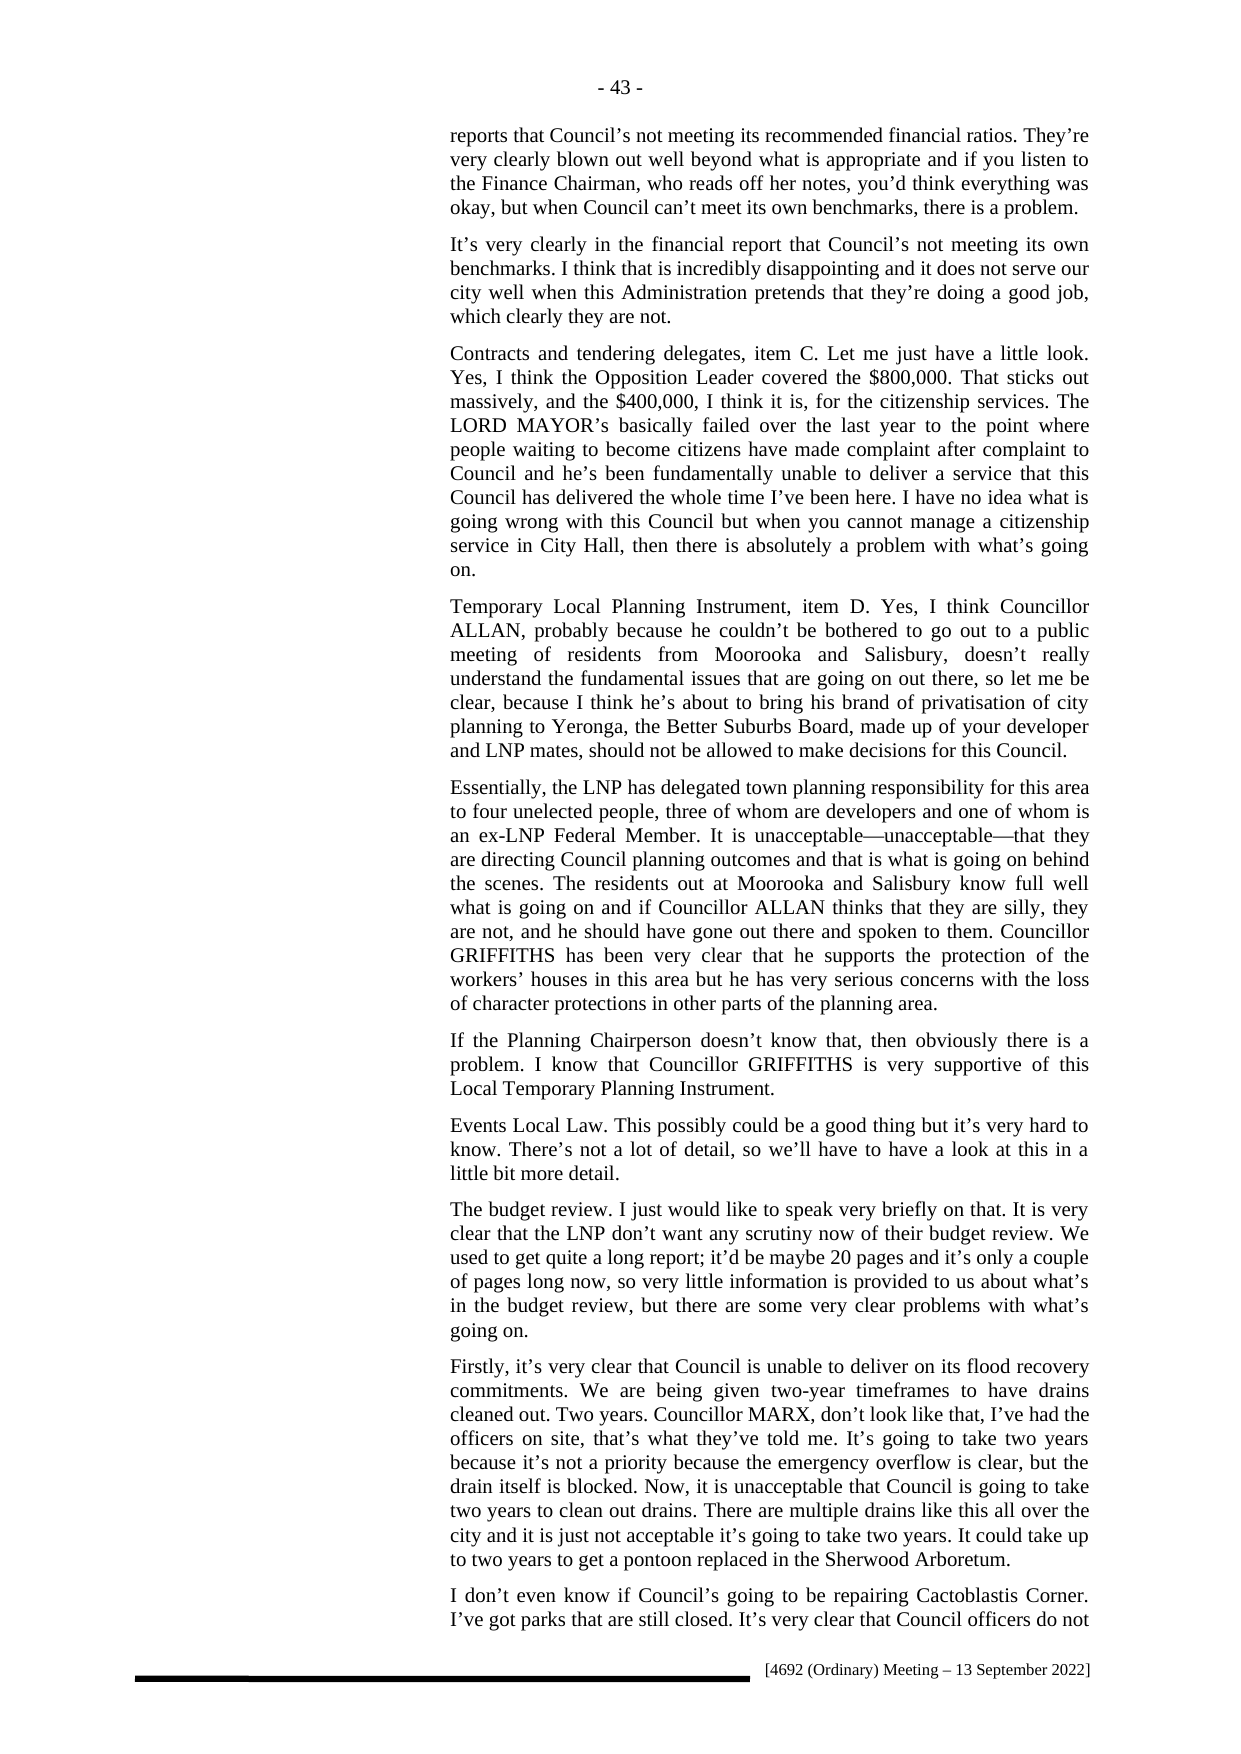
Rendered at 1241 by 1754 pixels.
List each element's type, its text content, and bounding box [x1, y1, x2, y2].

text If the Planning Chairperson doesn’t know that, then obviously there is a problem. I know that Councillor GRIFFITHS is very supportive of this Local Temporary Planning Instrument. [450, 1028, 1090, 1100]
text It’s very clearly in the financial report that Council’s not meeting its own benchmarks. I think that is incredibly disappointing and it does not serve our city well when this Administration pretends that they’re doing a good job, which clearly they are not. [450, 232, 1090, 328]
text Firstly, it’s very clear that Council is unable to deliver on its flood recovery commitments. We are being given two-year timeframes to have drains cleaned out. Two years. Councillor MARX, don’t look like that, I’ve had the officers on site, that’s what they’ve told me. It’s going to take two years because it’s not a priority because the emergency overflow is clear, but the drain itself is blocked. Now, it is unacceptable that Council is going to take two years to clean out drains. There are multiple drains like this all over the city and it is just not acceptable it’s going to take two years. It could take up to two years to get a pontoon replaced in the Sherwood Arboretum. [450, 1354, 1090, 1571]
text Contracts and tendering delegates, item C. Let me just have a little look. Yes, I think the Opposition Leader covered the $800,000. That sticks out massively, and the $400,000, I think it is, for the citizenship services. The LORD MAYOR’s basically failed over the last year to the point where people waiting to become citizens have made complaint after complaint to Council and he’s been fundamentally unable to deliver a service that this Council has delivered the whole time I’ve been here. I have no idea what is going wrong with this Council but when you cannot manage a citizenship service in City Hall, then there is absolutely a problem with what’s going on. [450, 341, 1090, 581]
text Temporary Local Planning Instrument, item D. Yes, I think Councillor ALLAN, probably because he couldn’t be bothered to go out to a public meeting of residents from Moorooka and Salisbury, doesn’t really understand the fundamental issues that are going on out there, so let me be clear, because I think he’s about to bring his brand of privatisation of city planning to Yeronga, the Better Suburbs Board, made up of your developer and LNP mates, should not be allowed to make decisions for this Council. [450, 594, 1090, 762]
text Essentially, the LNP has delegated town planning responsibility for this area to four unelected people, three of whom are developers and one of whom is an ex-LNP Federal Member. It is unacceptable—unacceptable—that they are directing Council planning outcomes and that is what is going on behind the scenes. The residents out at Moorooka and Salisbury know full well what is going on and if Councillor ALLAN thinks that they are silly, they are not, and he should have gone out there and spoken to them. Councillor GRIFFITHS has been very clear that he supports the protection of the workers’ houses in this area but he has very serious concerns with the loss of character protections in other parts of the planning area. [450, 775, 1090, 1015]
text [150, 123, 1090, 219]
text Events Local Law. This possibly could be a good thing but it’s very hard to know. There’s not a lot of detail, so we’ll have to have a look at this in a little bit more detail. [450, 1112, 1090, 1185]
text The budget review. I just would like to speak very briefly on that. It is very clear that the LNP don’t want any scrutiny now of their budget review. We used to get quite a long report; it’d be maybe 20 pages and it’s only a couple of pages long now, so very little information is provided to us about what’s in the budget review, but there are some very clear problems with what’s going on. [450, 1197, 1090, 1342]
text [450, 1583, 1090, 1631]
